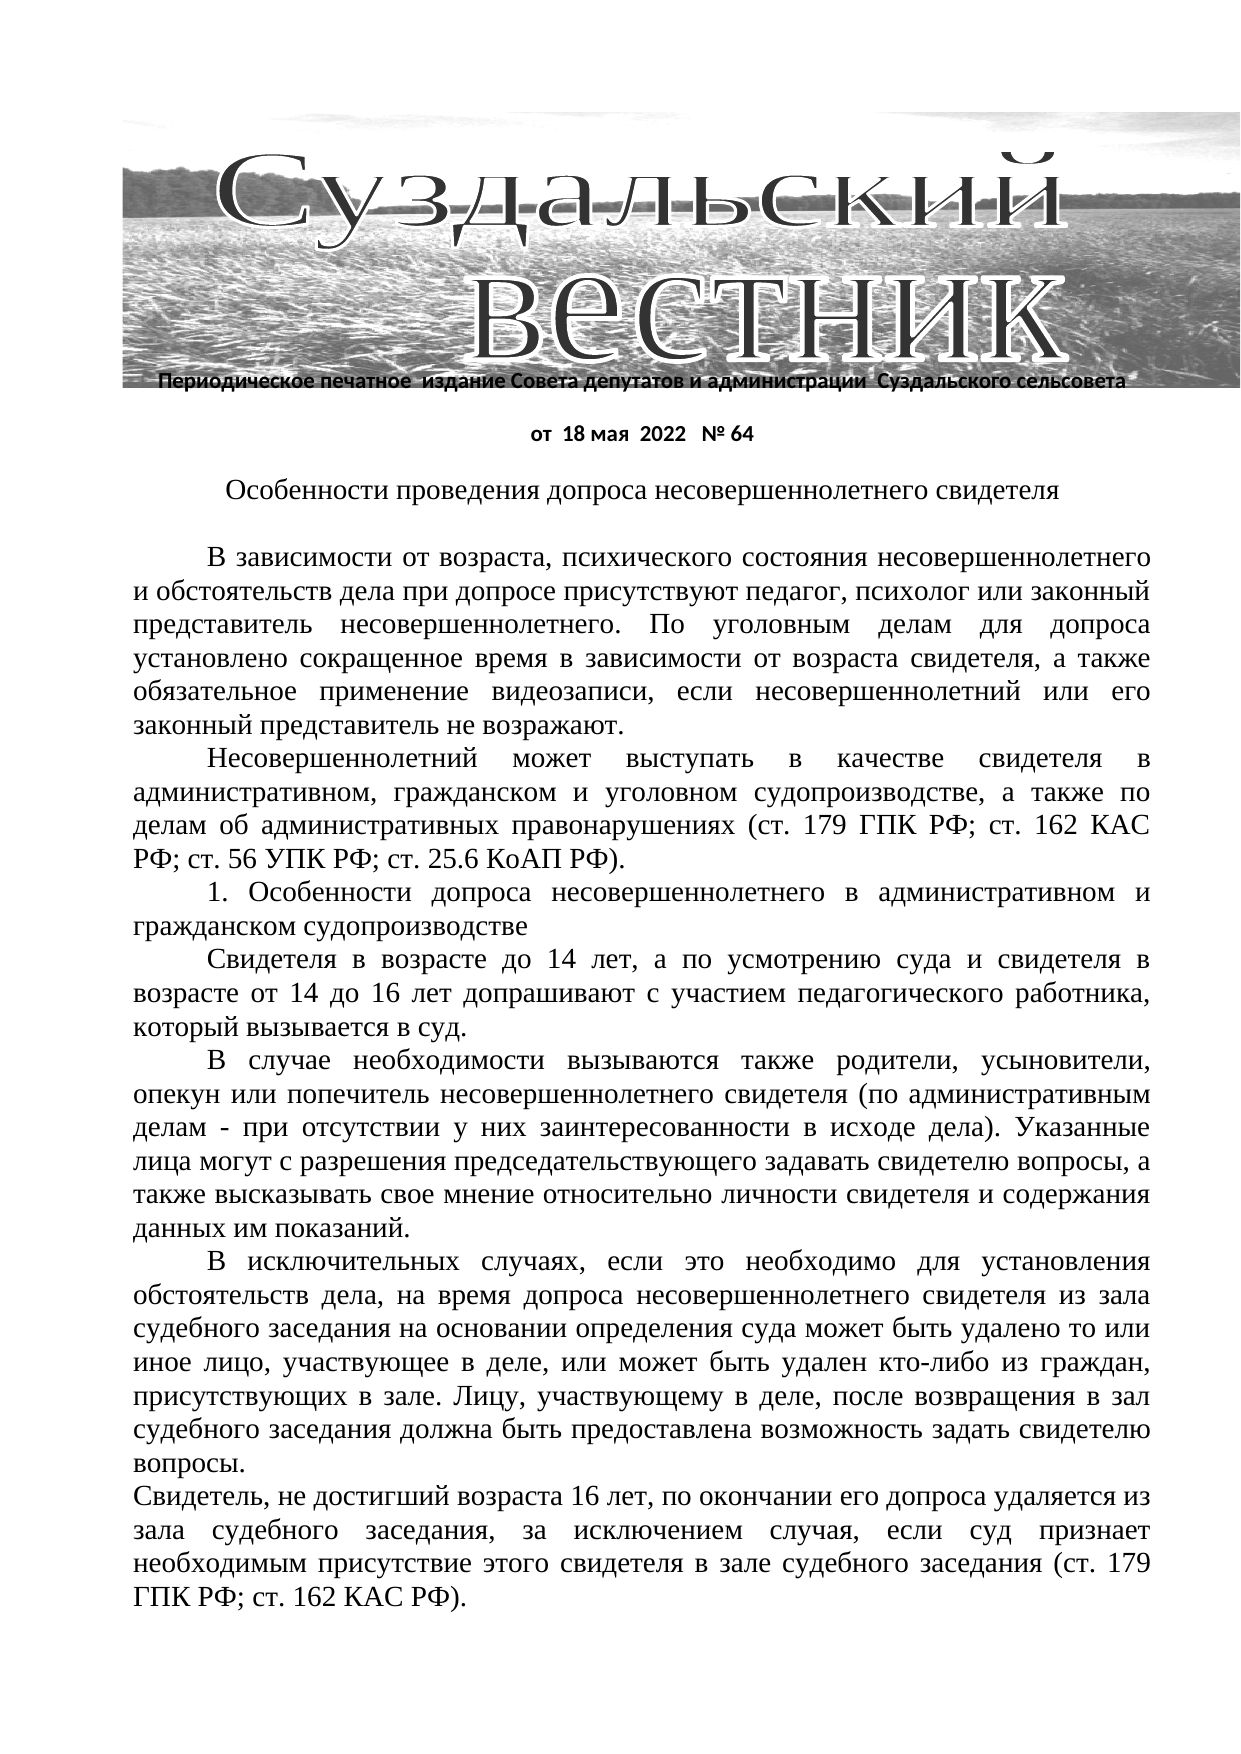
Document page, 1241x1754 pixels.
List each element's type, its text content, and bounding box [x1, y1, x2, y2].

text Особенности проведения допроса несовершеннолетнего свидетеля [133, 472, 1152, 506]
text Свидетель, не достигший возраста 16 лет, по окончании его допроса удаляется из зала судебного заседания, за исключением случая, если суд признает необходимым присутствие этого свидетеля в зале судебного заседания (ст. 179 ГПК РФ; ст. 162 КАС РФ). [133, 1478, 1152, 1612]
text от 18 мая 2022 № 64 [133, 419, 1152, 447]
text 1. Особенности допроса несовершеннолетнего в административном и гражданском судопроизводстве [133, 874, 1152, 942]
text Несовершеннолетний может выступать в качестве свидетеля в административном, гражданском и уголовном судопроизводстве, а также по делам об административных правонарушениях (ст. 179 ГПК РФ; ст. 162 КАС РФ; ст. 56 УПК РФ; ст. 25.6 КоАП РФ). [133, 740, 1152, 874]
text • в возрасте до 7 лет - не более 30 минут без перерыва, в общей сложности - не более часа в день; [122, 112, 1241, 388]
text Периодическое печатное издание Совета депутатов и администрации Суздальского сельсовета [133, 275, 1152, 394]
text Свидетеля в возрасте до 14 лет, а по усмотрению суда и свидетеля в возрасте от 14 до 16 лет допрашивают с участием педагогического работника, который вызывается в суд. [133, 942, 1152, 1042]
text В исключительных случаях, если это необходимо для установления обстоятельств дела, на время допроса несовершеннолетнего свидетеля из зала судебного заседания на основании определения суда может быть удалено то или иное лицо, участвующее в деле, или может быть удален кто-либо из граждан, присутствующих в зале. Лицу, участвующему в деле, после возвращения в зал судебного заседания должна быть предоставлена возможность задать свидетелю вопросы. [133, 1243, 1152, 1478]
text В случае необходимости вызываются также родители, усыновители, опекун или попечитель несовершеннолетнего свидетеля (по административным делам - при отсутствии у них заинтересованности в исходе дела). Указанные лица могут с разрешения председательствующего задавать свидетелю вопросы, а также высказывать свое мнение относительно личности свидетеля и содержания данных им показаний. [133, 1042, 1152, 1243]
text В зависимости от возраста, психического состояния несовершеннолетнего и обстоятельств дела при допросе присутствуют педагог, психолог или законный представитель несовершеннолетнего. По уголовным делам для допроса установлено сокращенное время в зависимости от возраста свидетеля, а также обязательное применение видеозаписи, если несовершеннолетний или его законный представитель не возражают. [133, 539, 1152, 740]
